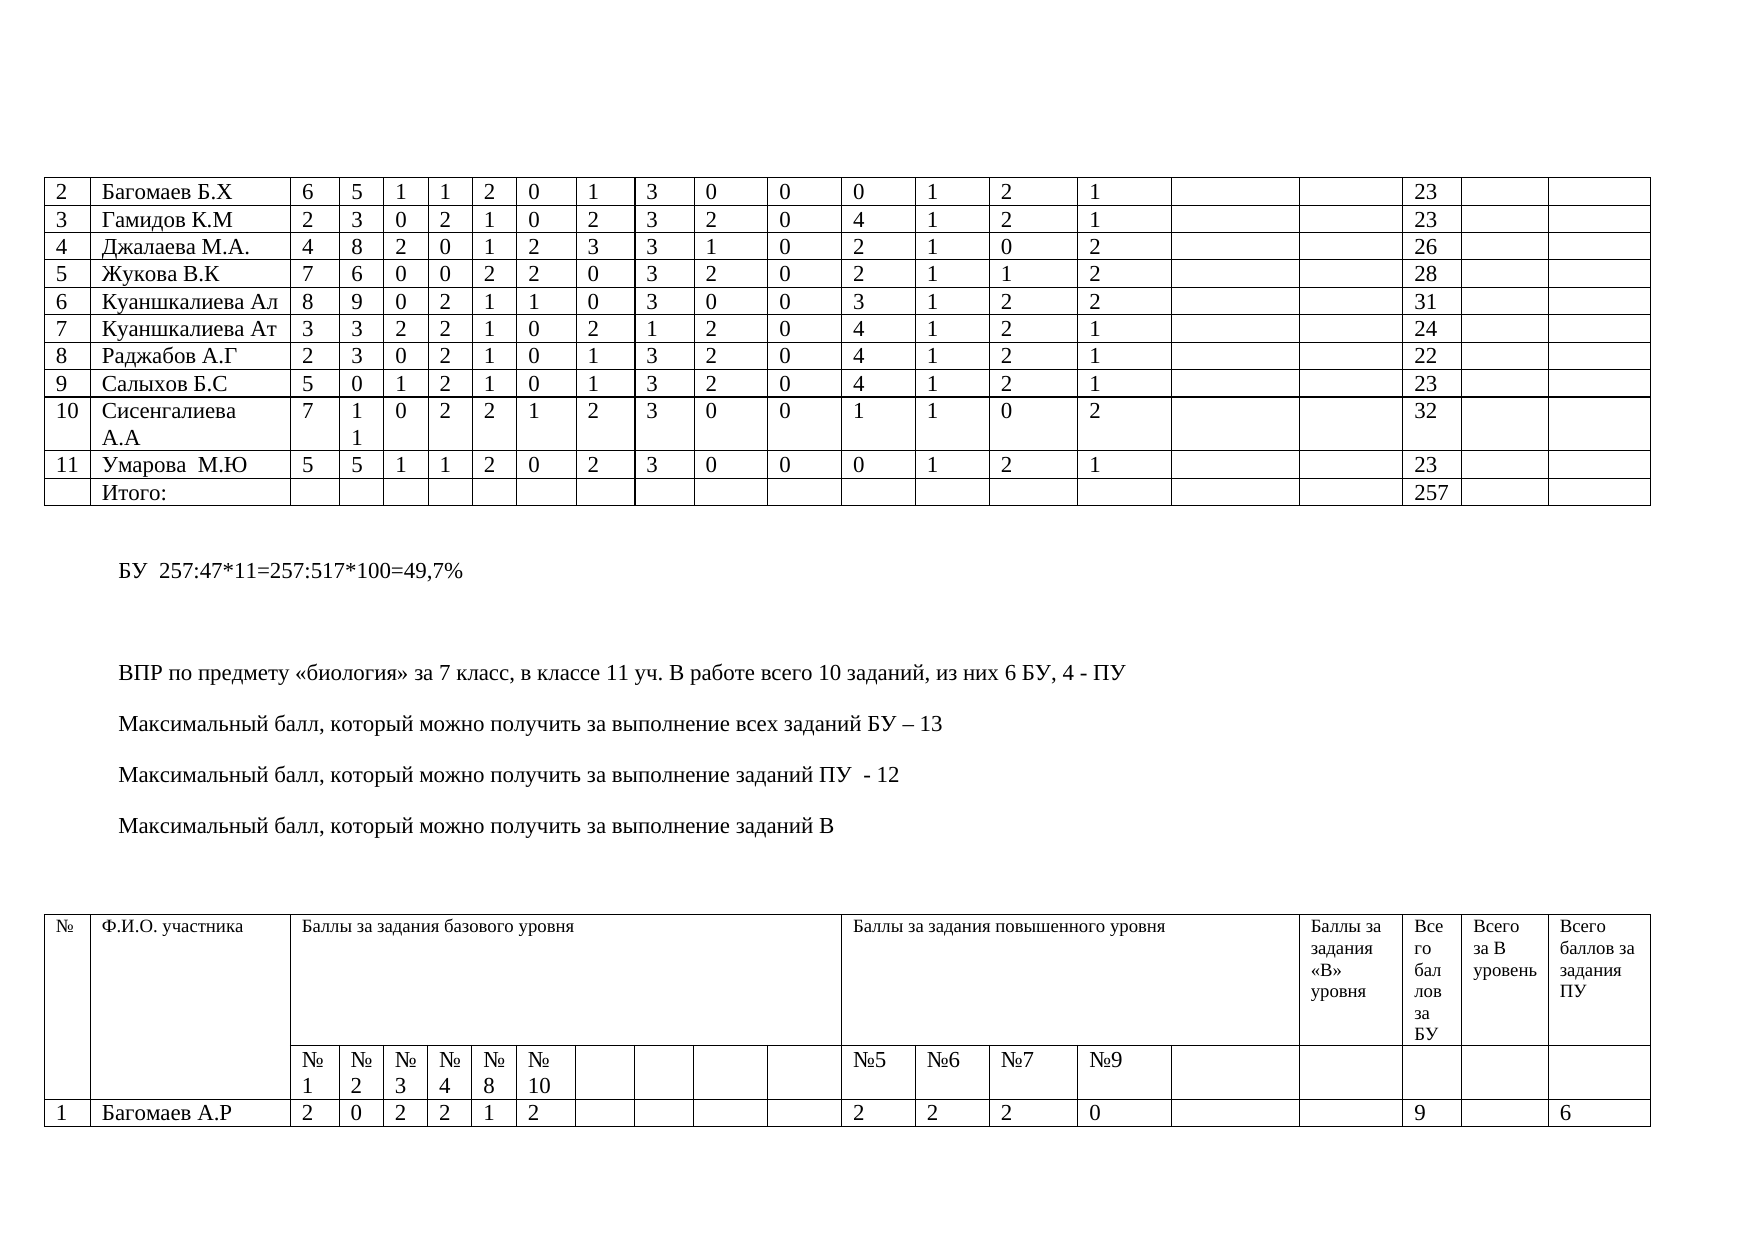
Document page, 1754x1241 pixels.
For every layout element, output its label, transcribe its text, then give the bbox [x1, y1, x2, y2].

table_cell 0 [340, 370, 383, 396]
table_cell [1300, 451, 1402, 477]
table_cell 2 [842, 233, 915, 259]
table_cell 2 [384, 1100, 427, 1126]
table_cell Багомаев Б.Х [91, 178, 290, 204]
table_cell 2 [990, 343, 1077, 369]
table_cell 1 [636, 315, 694, 342]
table_cell 0 [384, 343, 428, 369]
table_cell [45, 479, 90, 505]
table_cell №5 [842, 1046, 915, 1098]
table_cell 0 [768, 370, 841, 396]
table_cell №1 [291, 1046, 339, 1098]
table_cell 0 [768, 288, 841, 314]
table_cell 0 [768, 206, 841, 232]
table_cell 7 [291, 398, 339, 450]
table_cell 1 [517, 398, 576, 450]
table_cell 1 [577, 343, 634, 369]
table_header Баллы за задания «В» уровня [1300, 915, 1402, 1045]
table_cell 1 [384, 370, 428, 396]
table_cell 0 [577, 260, 634, 287]
table_header Баллы за задания базового уровня [291, 915, 841, 1045]
table_cell 3 [291, 315, 339, 342]
table_cell 1 [473, 343, 516, 369]
table_cell [1549, 370, 1650, 396]
table_cell 8 [340, 233, 383, 259]
table_cell 2 [473, 451, 516, 477]
table_cell [1300, 370, 1402, 396]
table_cell 1 [916, 315, 989, 342]
table_cell 3 [636, 398, 694, 450]
table_cell 23 [1403, 178, 1461, 204]
table_cell 3 [636, 260, 694, 287]
table_cell 1 [695, 233, 767, 259]
table_cell [694, 1046, 767, 1098]
table_cell [1462, 206, 1548, 232]
table_cell 3 [636, 288, 694, 314]
table_cell 1 [472, 1100, 516, 1126]
table_cell 1 [45, 1100, 90, 1126]
table_cell 1 [1078, 206, 1171, 232]
table_cell 2 [990, 451, 1077, 477]
table_cell 7 [291, 260, 339, 287]
table_cell 0 [842, 178, 915, 204]
table_cell [1078, 479, 1171, 505]
table_cell 1 [916, 288, 989, 314]
table_cell 28 [1403, 260, 1461, 287]
table_cell [1172, 343, 1299, 369]
table_cell 1 [916, 233, 989, 259]
table_cell 2 [428, 1100, 471, 1126]
table_cell [577, 479, 634, 505]
table_cell 1 [473, 288, 516, 314]
table_cell 24 [1403, 315, 1461, 342]
table_cell [1549, 206, 1650, 232]
table_cell 2 [473, 178, 516, 204]
table_cell 32 [1403, 398, 1461, 450]
table_cell 1 [429, 451, 472, 477]
table_cell 0 [768, 233, 841, 259]
table_cell [473, 479, 516, 505]
table_cell 2 [517, 260, 576, 287]
table_cell 0 [517, 315, 576, 342]
table_cell 4 [842, 206, 915, 232]
table_cell 2 [291, 343, 339, 369]
table_cell 1 [916, 178, 989, 204]
table_cell Раджабов А.Г [91, 343, 290, 369]
table_cell 3 [636, 451, 694, 477]
table_cell 3 [636, 206, 694, 232]
table_cell 0 [768, 451, 841, 477]
table_cell 0 [517, 178, 576, 204]
table_cell [990, 479, 1077, 505]
table_cell 0 [695, 178, 767, 204]
table_cell 2 [517, 233, 576, 259]
table_cell 2 [45, 178, 90, 204]
table_cell [1549, 178, 1650, 204]
table_cell 9 [45, 370, 90, 396]
table_cell 2 [429, 315, 472, 342]
table_cell [1172, 233, 1299, 259]
table_cell 1 [1078, 451, 1171, 477]
table_cell 0 [384, 206, 428, 232]
table_cell 2 [842, 260, 915, 287]
table_cell [1300, 288, 1402, 314]
table_cell 3 [636, 370, 694, 396]
table_cell 1 [577, 178, 634, 204]
table_cell 6 [1549, 1100, 1650, 1126]
table_cell 0 [695, 398, 767, 450]
text Максимальный балл, который можно получить за выполнение заданий ПУ - 12 [118, 761, 1636, 787]
table_cell 5 [291, 451, 339, 477]
table_cell 1 [916, 451, 989, 477]
table_cell 2 [577, 206, 634, 232]
table_header № [45, 915, 90, 1098]
table_cell 4 [291, 233, 339, 259]
table_cell [1549, 451, 1650, 477]
table_cell 1 [473, 233, 516, 259]
table_cell 0 [384, 288, 428, 314]
table_cell 6 [45, 288, 90, 314]
table_cell 22 [1403, 343, 1461, 369]
table_cell 1 [990, 260, 1077, 287]
table_cell 257 [1403, 479, 1461, 505]
table_cell 5 [45, 260, 90, 287]
table_cell [1300, 343, 1402, 369]
table_cell [1462, 1046, 1548, 1098]
table_cell 2 [990, 206, 1077, 232]
table_cell 10 [45, 398, 90, 450]
table_cell 1 [916, 260, 989, 287]
table_cell Куаншкалиева Ал [91, 288, 290, 314]
table_cell [1300, 233, 1402, 259]
table_cell 2 [517, 1100, 575, 1126]
table_cell 31 [1403, 288, 1461, 314]
table_cell [1462, 260, 1548, 287]
table_cell [635, 1046, 693, 1098]
table_cell 2 [842, 1100, 915, 1126]
table_cell 0 [517, 370, 576, 396]
table_cell №3 [384, 1046, 427, 1098]
table_cell 1 [1078, 315, 1171, 342]
table_cell [1549, 1046, 1650, 1098]
table_cell 3 [340, 343, 383, 369]
table_cell 0 [695, 288, 767, 314]
table_cell [1172, 370, 1299, 396]
table_cell [768, 1046, 841, 1098]
table_header Ф.И.О. участника [91, 915, 290, 1098]
table_cell 2 [291, 1100, 339, 1126]
table_header Баллы за задания повышенного уровня [842, 915, 1299, 1045]
table_cell 3 [340, 206, 383, 232]
table_cell [384, 479, 428, 505]
table_cell 9 [340, 288, 383, 314]
table_cell 4 [842, 315, 915, 342]
table_cell 7 [45, 315, 90, 342]
table_header Всего баллов за задания ПУ [1549, 915, 1650, 1045]
table_header Всего за В уровень [1462, 915, 1548, 1045]
table_cell 0 [384, 260, 428, 287]
table_cell [1300, 206, 1402, 232]
table_cell [1462, 178, 1548, 204]
table_cell 23 [1403, 370, 1461, 396]
table_cell 0 [768, 260, 841, 287]
table_cell 23 [1403, 451, 1461, 477]
table_cell 2 [429, 343, 472, 369]
table_cell 2 [695, 206, 767, 232]
table_cell 3 [45, 206, 90, 232]
table_cell [1462, 315, 1548, 342]
table_cell [636, 479, 694, 505]
table_cell Салыхов Б.С [91, 370, 290, 396]
text Максимальный балл, который можно получить за выполнение всех заданий БУ – 13 [118, 710, 1636, 736]
table_cell 3 [636, 178, 694, 204]
table_cell 6 [340, 260, 383, 287]
text Максимальный балл, который можно получить за выполнение заданий В [118, 812, 1636, 838]
table_cell 0 [768, 315, 841, 342]
table_cell 2 [1078, 233, 1171, 259]
table_cell 2 [1078, 260, 1171, 287]
table_cell [429, 479, 472, 505]
table_cell [768, 1100, 841, 1126]
table_cell 2 [291, 206, 339, 232]
table_cell 1 [517, 288, 576, 314]
table_cell [635, 1100, 693, 1126]
table_cell 0 [842, 451, 915, 477]
table_cell [1462, 343, 1548, 369]
table_cell 23 [1403, 206, 1461, 232]
table_cell 1 [1078, 370, 1171, 396]
table_cell [1172, 178, 1299, 204]
table_cell [1300, 1046, 1402, 1098]
table_cell [1549, 343, 1650, 369]
table_cell 0 [340, 1100, 383, 1126]
table_cell 4 [45, 233, 90, 259]
table_cell [1549, 260, 1650, 287]
table_cell [1462, 288, 1548, 314]
table_cell [1300, 178, 1402, 204]
table_cell [916, 479, 989, 505]
table_cell 2 [1078, 398, 1171, 450]
table_cell 3 [636, 233, 694, 259]
table_cell [1403, 1046, 1461, 1098]
table_cell №7 [990, 1046, 1077, 1098]
table_cell 1 [1078, 343, 1171, 369]
table_cell 2 [1078, 288, 1171, 314]
table_cell [1462, 370, 1548, 396]
table_cell 2 [990, 1100, 1077, 1126]
table_cell 0 [990, 398, 1077, 450]
table_cell 2 [695, 370, 767, 396]
table_cell [1172, 206, 1299, 232]
table_cell 2 [577, 315, 634, 342]
table_cell 2 [695, 315, 767, 342]
table_cell 0 [384, 398, 428, 450]
table_cell 1 [384, 178, 428, 204]
table_cell 1 [429, 178, 472, 204]
table_cell 1 [916, 343, 989, 369]
table_cell [1462, 1100, 1548, 1126]
table_cell [695, 479, 767, 505]
table_cell 1 [916, 398, 989, 450]
table_cell [694, 1100, 767, 1126]
table_cell 4 [842, 370, 915, 396]
table_cell 9 [1403, 1100, 1461, 1126]
table_cell Гамидов К.М [91, 206, 290, 232]
text ВПР по предмету «биология» за 7 класс, в классе 11 уч. В работе всего 10 заданий, из них 6 БУ, 4 - ПУ [118, 659, 1636, 685]
table_cell [517, 479, 576, 505]
table_cell 1 [473, 315, 516, 342]
table_cell Умарова М.Ю [91, 451, 290, 477]
table_cell 5 [291, 370, 339, 396]
table_cell [1549, 479, 1650, 505]
table_cell [1300, 260, 1402, 287]
table_cell [1300, 1100, 1402, 1126]
table_cell [1172, 260, 1299, 287]
table_cell 2 [384, 315, 428, 342]
table_cell 5 [340, 451, 383, 477]
table_cell №9 [1078, 1046, 1171, 1098]
table_cell 2 [695, 260, 767, 287]
table_cell 8 [45, 343, 90, 369]
table_cell 5 [340, 178, 383, 204]
table_cell 2 [695, 343, 767, 369]
table_cell 0 [429, 260, 472, 287]
table_cell Багомаев А.Р [91, 1100, 290, 1126]
table_cell 0 [1078, 1100, 1171, 1126]
table_cell 2 [473, 398, 516, 450]
table_cell 3 [842, 288, 915, 314]
table_cell [340, 479, 383, 505]
table_cell 6 [291, 178, 339, 204]
table_cell Итого: [91, 479, 290, 505]
table_cell 0 [577, 288, 634, 314]
table_cell 3 [636, 343, 694, 369]
table_cell 4 [842, 343, 915, 369]
table_cell [1300, 315, 1402, 342]
table_cell 2 [990, 288, 1077, 314]
table_cell [1549, 315, 1650, 342]
table_cell 2 [577, 451, 634, 477]
table_cell [576, 1100, 634, 1126]
table_cell 3 [340, 315, 383, 342]
table_cell 3 [577, 233, 634, 259]
table_cell 2 [429, 370, 472, 396]
table_cell 26 [1403, 233, 1461, 259]
table_cell Сисенгалиева А.А [91, 398, 290, 450]
table_cell №6 [916, 1046, 989, 1098]
table_cell 0 [429, 233, 472, 259]
table_cell 1 [473, 370, 516, 396]
table_cell 1 [916, 206, 989, 232]
table_cell 2 [429, 288, 472, 314]
table_cell [768, 479, 841, 505]
table_cell 2 [990, 178, 1077, 204]
table_cell [576, 1046, 634, 1098]
table_cell [291, 479, 339, 505]
table_cell №8 [472, 1046, 516, 1098]
table_cell [1300, 398, 1402, 450]
table_cell [1549, 398, 1650, 450]
table_cell 0 [990, 233, 1077, 259]
table_cell 2 [384, 233, 428, 259]
table_cell 0 [695, 451, 767, 477]
table_cell 2 [473, 260, 516, 287]
table_cell [1462, 451, 1548, 477]
table_cell [1549, 288, 1650, 314]
table_cell 11 [45, 451, 90, 477]
table_cell [1172, 479, 1299, 505]
table_cell 0 [768, 343, 841, 369]
table_cell [1462, 233, 1548, 259]
table_cell 1 [1078, 178, 1171, 204]
table_cell 2 [577, 398, 634, 450]
table_cell Джалаева М.А. [91, 233, 290, 259]
table_cell 1 [842, 398, 915, 450]
table_cell [1172, 1046, 1299, 1098]
table_cell 0 [517, 451, 576, 477]
table_cell Куаншкалиева Ат [91, 315, 290, 342]
table_cell 2 [990, 315, 1077, 342]
table_cell 0 [768, 178, 841, 204]
table_cell [1172, 1100, 1299, 1126]
table_cell 1 [384, 451, 428, 477]
text БУ 257:47*11=257:517*100=49,7% [118, 557, 1636, 583]
table_cell [1172, 315, 1299, 342]
table_cell 0 [768, 398, 841, 450]
table_cell [1172, 451, 1299, 477]
table_cell №4 [428, 1046, 471, 1098]
table_cell [1172, 398, 1299, 450]
table_cell [1462, 479, 1548, 505]
table_cell 1 [473, 206, 516, 232]
table_cell 2 [990, 370, 1077, 396]
table_cell [1172, 288, 1299, 314]
table_cell 1 [577, 370, 634, 396]
table_cell 8 [291, 288, 339, 314]
table_cell 0 [517, 343, 576, 369]
table_cell 2 [916, 1100, 989, 1126]
table_cell №2 [340, 1046, 383, 1098]
table_cell [1300, 479, 1402, 505]
table_cell [842, 479, 915, 505]
table_cell [1462, 398, 1548, 450]
table_cell 11 [340, 398, 383, 450]
table_cell 1 [916, 370, 989, 396]
table_cell 2 [429, 398, 472, 450]
table_cell 2 [429, 206, 472, 232]
table_cell [1549, 233, 1650, 259]
table_cell № 10 [517, 1046, 575, 1098]
table_header Всего баллов за БУ [1403, 915, 1461, 1045]
table_cell Жукова В.К [91, 260, 290, 287]
table_cell 0 [517, 206, 576, 232]
